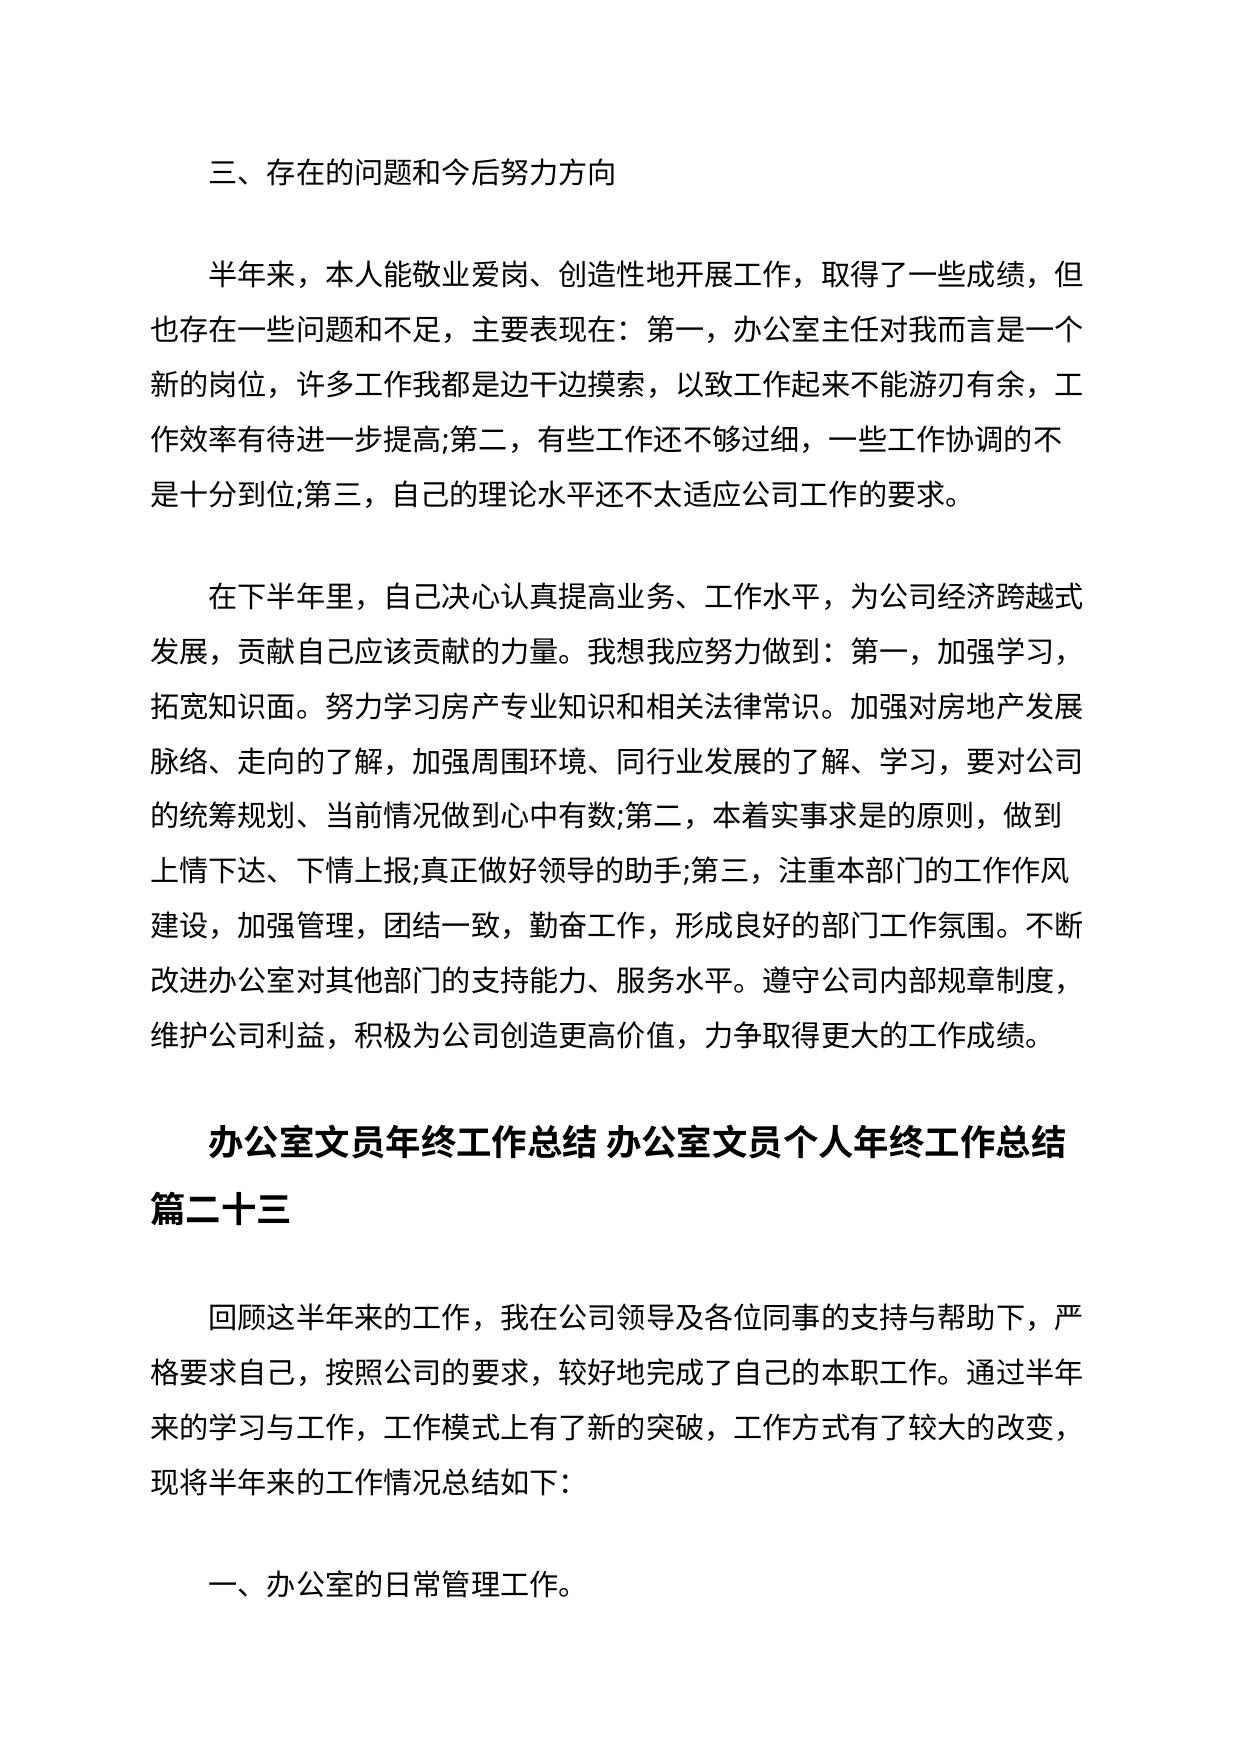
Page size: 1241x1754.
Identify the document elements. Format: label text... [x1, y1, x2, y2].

text 在下半年里，自己决心认真提高业务、工作水平，为公司经济跨越式发展，贡献自己应该贡献的力量。我想我应努力做到：第一，加强学习，拓宽知识面。努力学习房产专业知识和相关法律常识。加强对房地产发展脉络、走向的了解，加强周围环境、同行业发展的了解、学习，要对公司的统筹规划、当前情况做到心中有数;第二，本着实事求是的原则，做到上情下达、下情上报;真正做好领导的助手;第三，注重本部门的工作作风建设，加强管理，团结一致，勤奋工作，形成良好的部门工作氛围。不断改进办公室对其他部门的支持能力、服务水平。遵守公司内部规章制度，维护公司利益，积极为公司创造更高价值，力争取得更大的工作成绩。 [150, 573, 1090, 1055]
text 三、存在的问题和今后努力方向 [150, 150, 1090, 192]
text 办公室文员年终工作总结 办公室文员个人年终工作总结篇二十三 [150, 1114, 1090, 1232]
text 半年来，本人能敬业爱岗、创造性地开展工作，取得了一些成绩，但也存在一些问题和不足，主要表现在：第一，办公室主任对我而言是一个新的岗位，许多工作我都是边干边摸索，以致工作起来不能游刃有余，工作效率有待进一步提高;第二，有些工作还不够过细，一些工作协调的不是十分到位;第三，自己的理论水平还不太适应公司工作的要求。 [150, 252, 1090, 514]
text 回顾这半年来的工作，我在公司领导及各位同事的支持与帮助下，严格要求自己，按照公司的要求，较好地完成了自己的本职工作。通过半年来的学习与工作，工作模式上有了新的突破，工作方式有了较大的改变，现将半年来的工作情况总结如下： [150, 1294, 1090, 1502]
text 一、办公室的日常管理工作。 [150, 1561, 1090, 1603]
